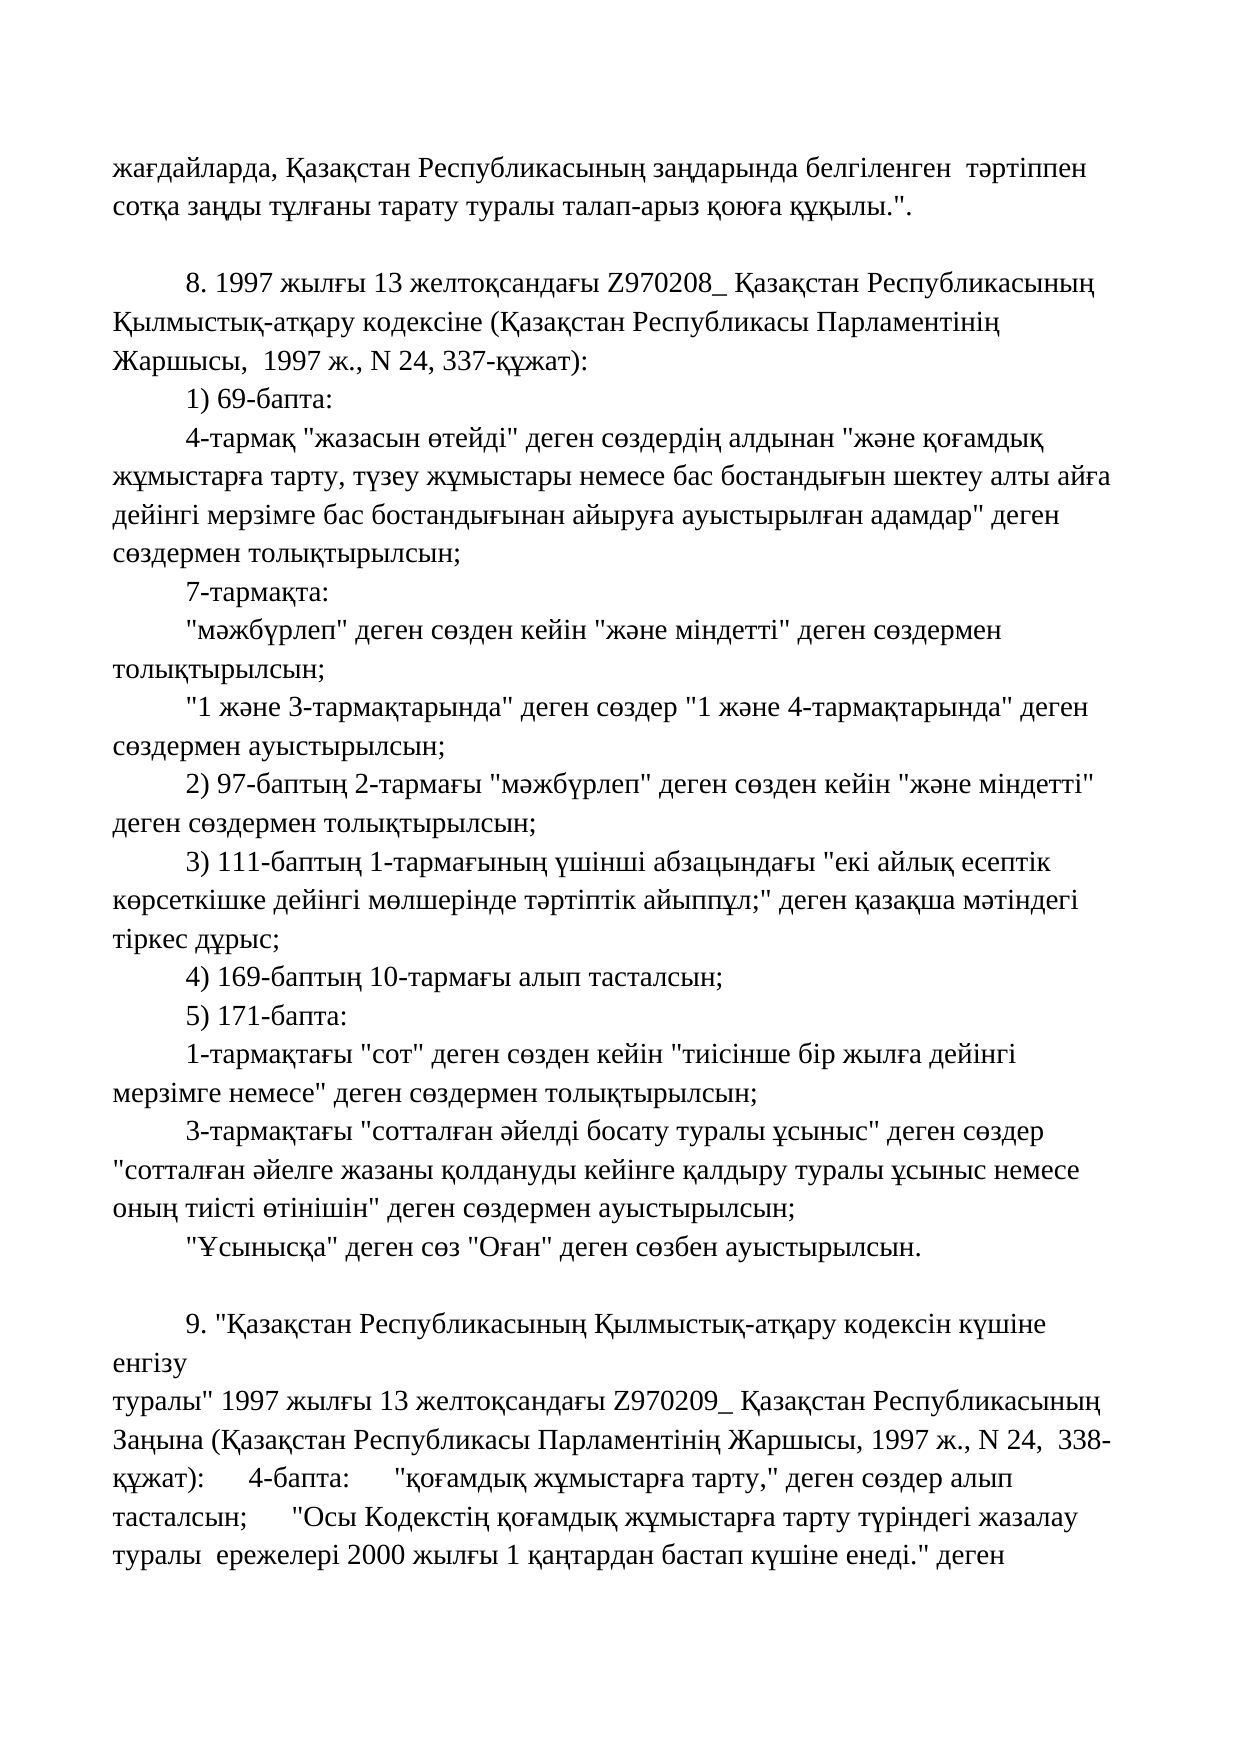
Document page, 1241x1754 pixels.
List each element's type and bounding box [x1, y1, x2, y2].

text [112, 150, 1128, 1378]
text [112, 1383, 1128, 1571]
